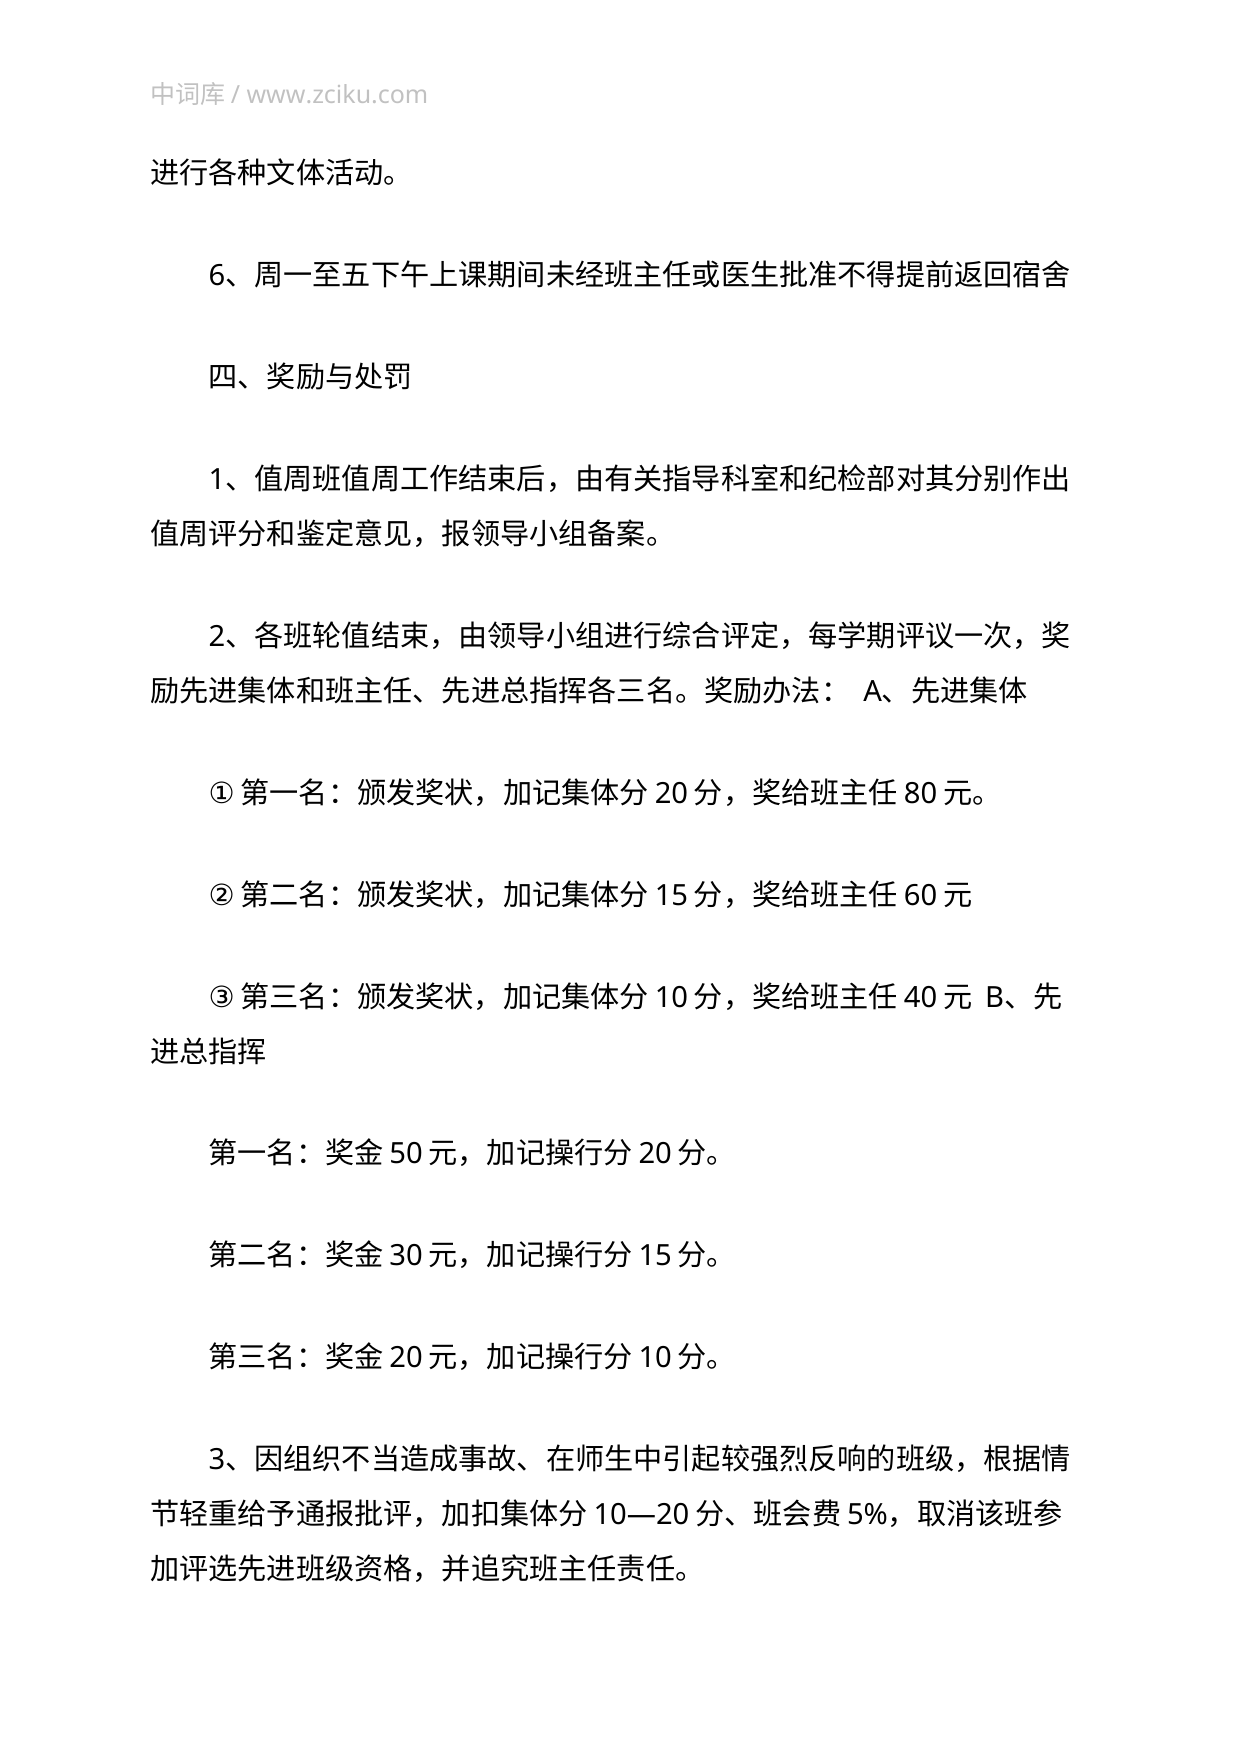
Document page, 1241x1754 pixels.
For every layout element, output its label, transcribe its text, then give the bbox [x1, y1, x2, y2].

text 第二名：奖金30元，加记操行分15分。 [150, 1232, 1090, 1274]
text 1、值周班值周工作结束后，由有关指导科室和纪检部对其分别作出值周评分和鉴定意见，报领导小组备案。 [150, 456, 1090, 553]
text 3、因组织不当造成事故、在师生中引起较强烈反响的班级，根据情节轻重给予通报批评，加扣集体分10—20分、班会费5%，取消该班参加评选先进班级资格，并追究班主任责任。 [150, 1436, 1090, 1588]
text ①第一名：颁发奖状，加记集体分20分，奖给班主任80元。 [150, 769, 1090, 812]
text 第三名：奖金20元，加记操行分10分。 [150, 1334, 1090, 1376]
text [150, 150, 1090, 192]
text 6、周一至五下午上课期间未经班主任或医生批准不得提前返回宿舍 [150, 252, 1090, 294]
text 四、奖励与处罚 [150, 354, 1090, 396]
text ③第三名：颁发奖状，加记集体分10分，奖给班主任40元 B、先进总指挥 [150, 973, 1090, 1071]
text 2、各班轮值结束，由领导小组进行综合评定，每学期评议一次，奖励先进集体和班主任、先进总指挥各三名。奖励办法： A、先进集体 [150, 612, 1090, 710]
text 第一名：奖金50元，加记操行分20分。 [150, 1130, 1090, 1172]
text ②第二名：颁发奖状，加记集体分15分，奖给班主任60元 [150, 871, 1090, 914]
